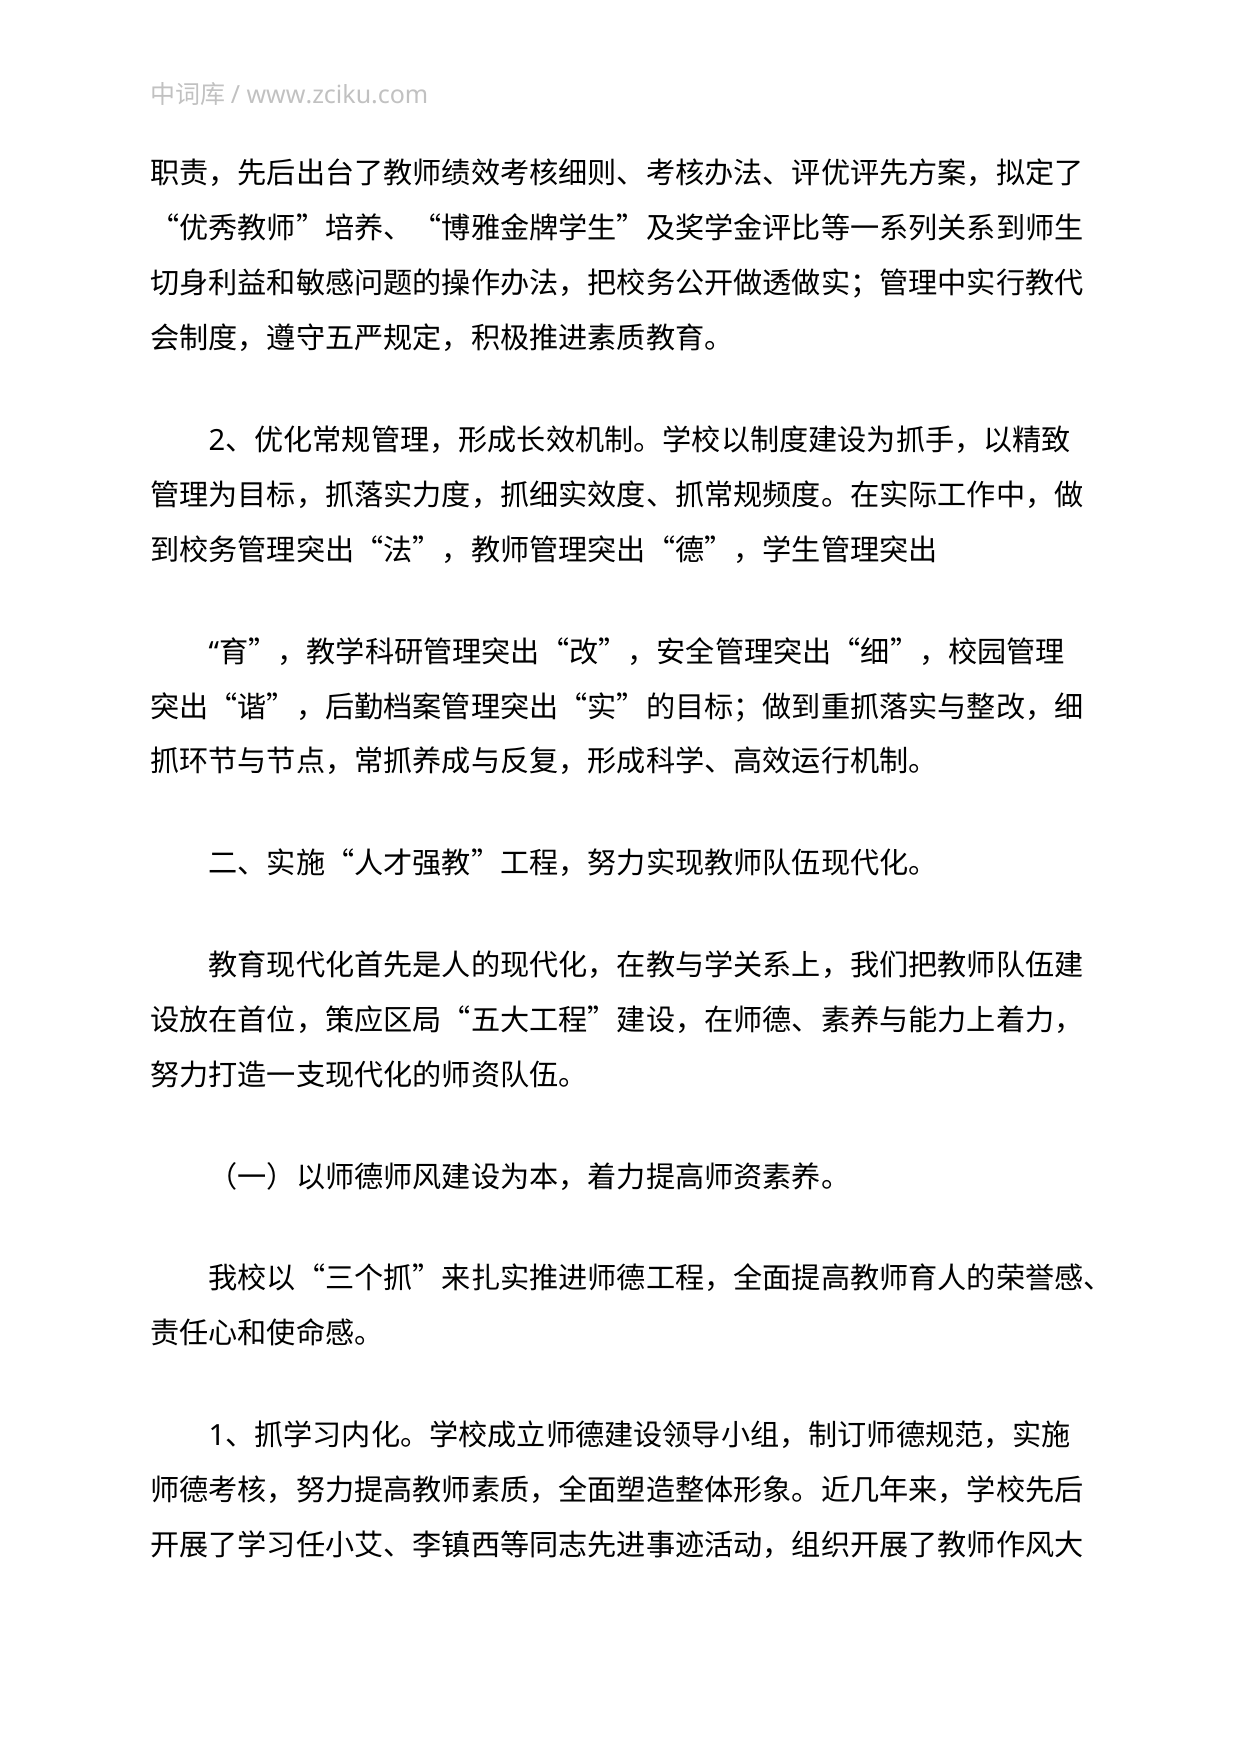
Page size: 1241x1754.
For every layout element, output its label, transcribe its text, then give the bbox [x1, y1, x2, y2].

text 2、优化常规管理，形成长效机制。学校以制度建设为抓手，以精致管理为目标，抓落实力度，抓细实效度、抓常规频度。在实际工作中，做到校务管理突出“法”，教师管理突出“德”，学生管理突出 [150, 416, 1090, 569]
text 我校以“三个抓”来扎实推进师德工程，全面提高教师育人的荣誉感、责任心和使命感。 [150, 1255, 1090, 1352]
text “育”，教学科研管理突出“改”，安全管理突出“细”，校园管理突出“谐”，后勤档案管理突出“实”的目标；做到重抓落实与整改，细抓环节与节点，常抓养成与反复，形成科学、高效运行机制。 [150, 628, 1090, 780]
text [150, 1412, 1090, 1564]
text （一）以师德师风建设为本，着力提高师资素养。 [150, 1153, 1090, 1195]
text 教育现代化首先是人的现代化，在教与学关系上，我们把教师队伍建设放在首位，策应区局“五大工程”建设，在师德、素养与能力上着力，努力打造一支现代化的师资队伍。 [150, 942, 1090, 1094]
text 二、实施“人才强教”工程，努力实现教师队伍现代化。 [150, 840, 1090, 882]
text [150, 150, 1090, 357]
